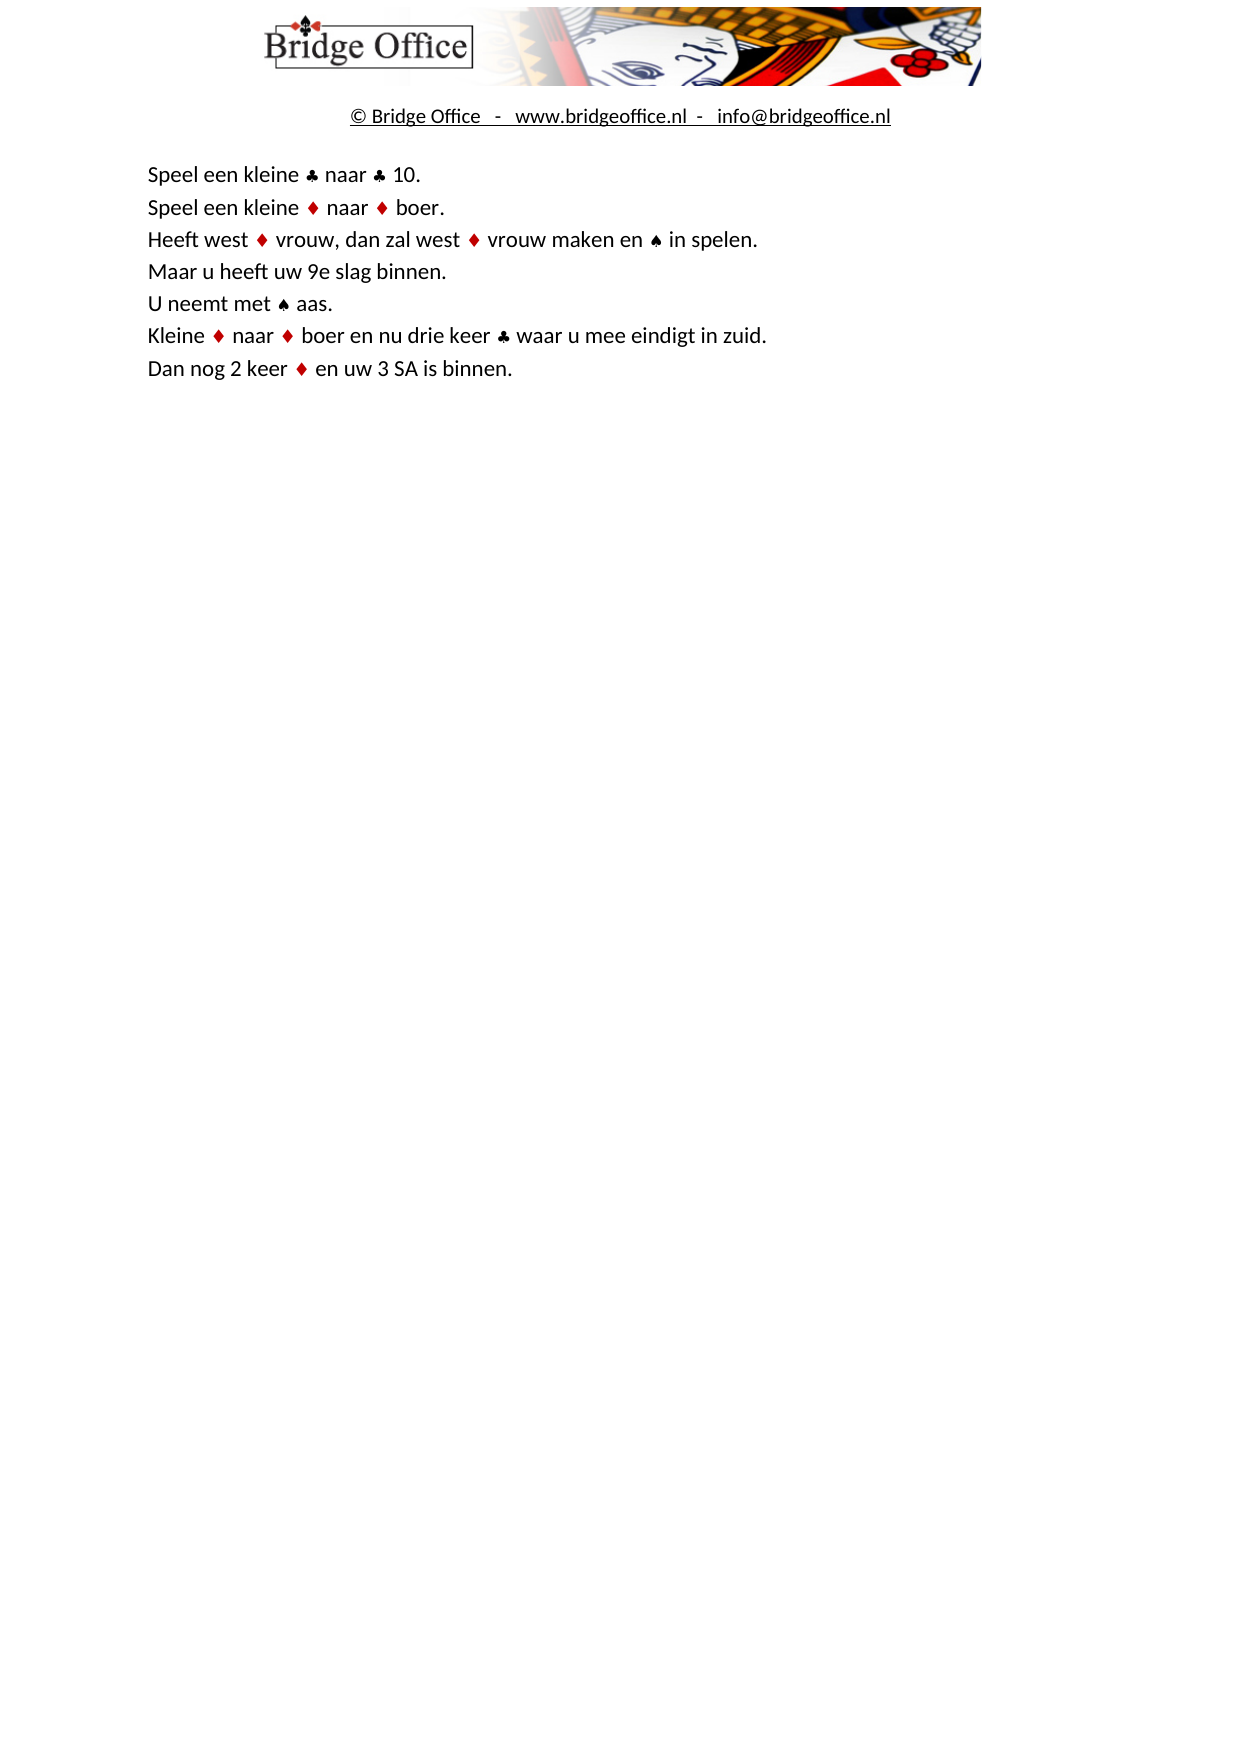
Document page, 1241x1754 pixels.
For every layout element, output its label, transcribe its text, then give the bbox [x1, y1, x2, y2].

picture [237, 7, 980, 85]
text Heeft west ♦ vrouw, dan zal west ♦ vrouw maken en ♠ in spelen. [148, 225, 1093, 253]
text Speel een kleine ♣ naar ♣ 10. [148, 161, 1093, 188]
text Speel een kleine ♦ naar ♦ boer. [148, 193, 1093, 221]
text U neemt met ♠ aas. [148, 289, 1093, 317]
text Kleine ♦ naar ♦ boer en nu drie keer ♣ waar u mee eindigt in zuid. [148, 321, 1093, 349]
text Dan nog 2 keer ♦ en uw 3 SA is binnen. [148, 354, 1093, 382]
text Maar u heeft uw 9e slag binnen. [148, 257, 1093, 285]
